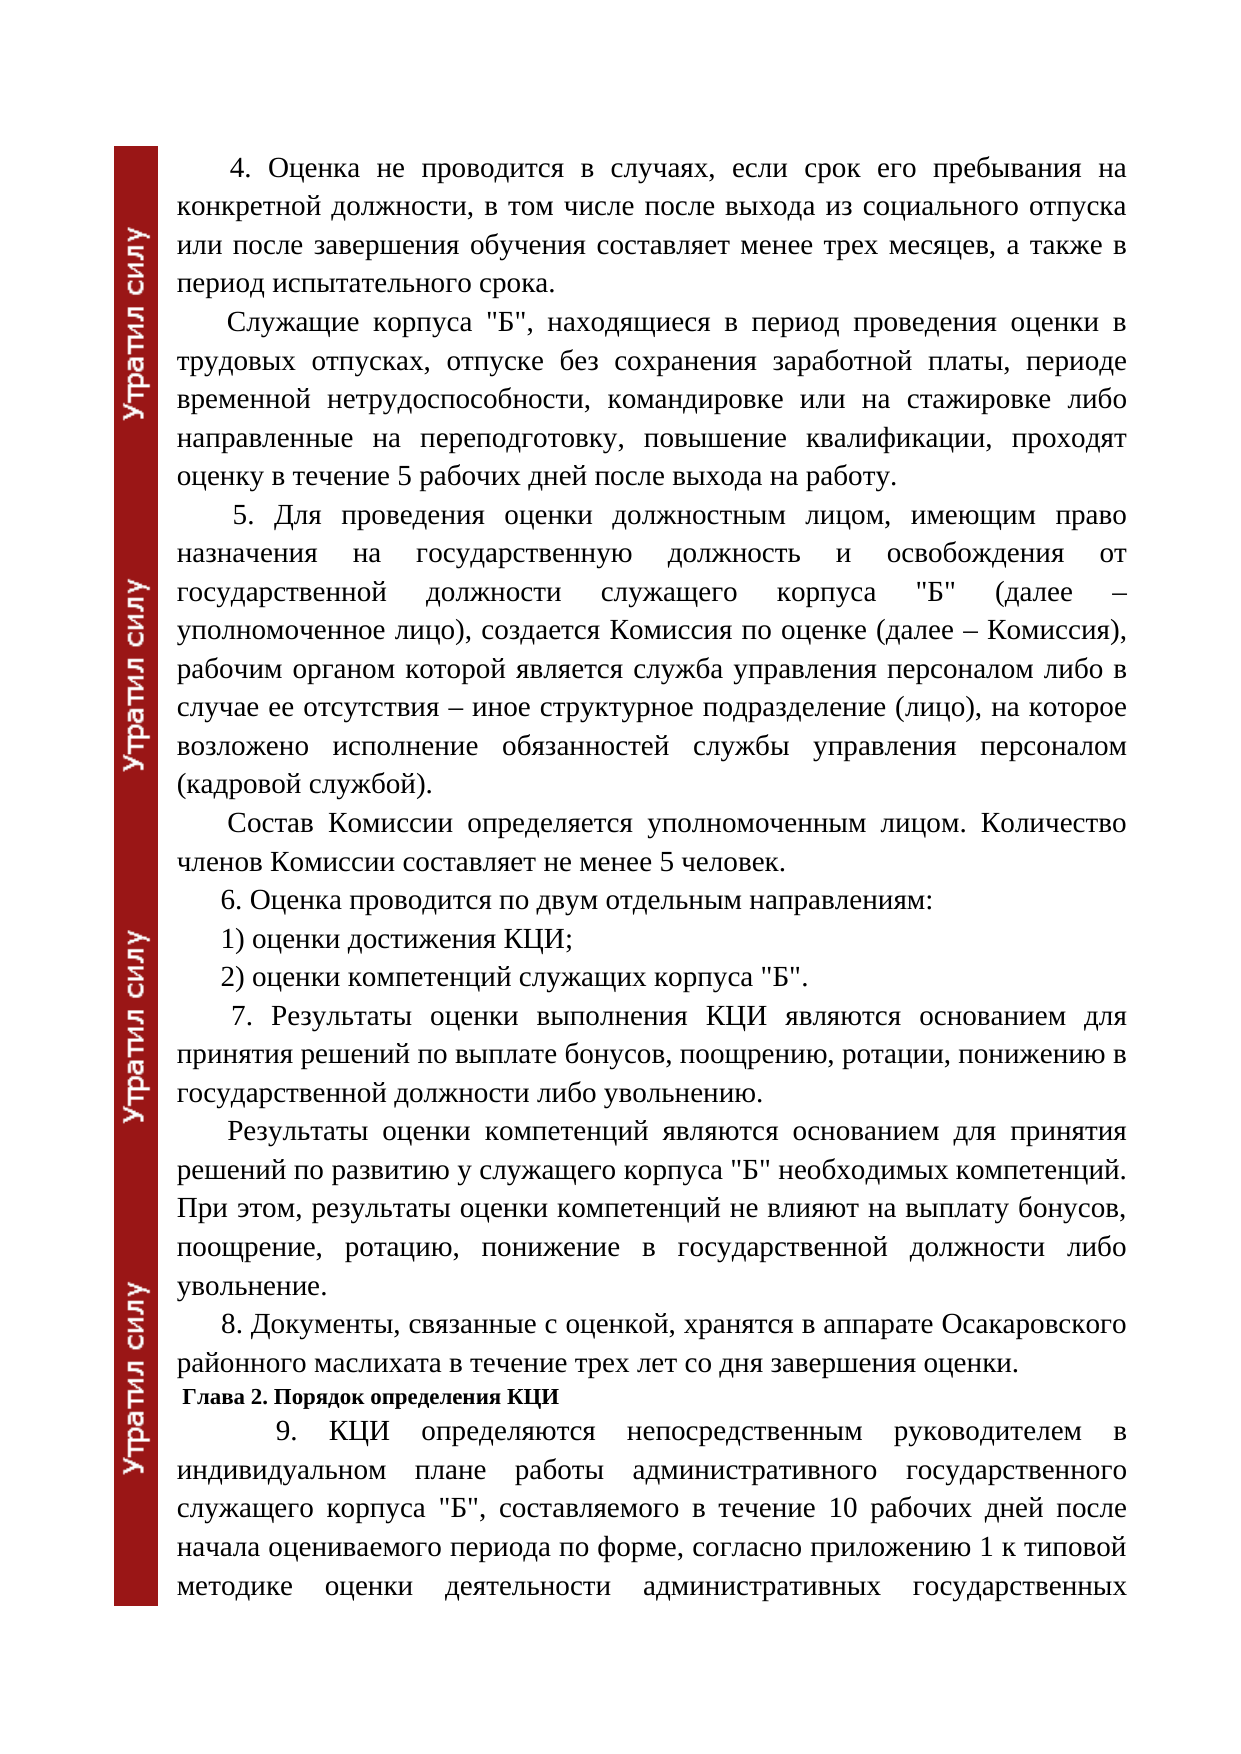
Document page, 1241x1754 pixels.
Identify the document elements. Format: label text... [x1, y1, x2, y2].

text 5. Для проведения оценки должностным лицом, имеющим право назначения на государственную должность и освобождения от государственной должности служащего корпуса "Б" (далее – уполномоченное лицо), создается Комиссия по оценке (далее – Комиссия), рабочим органом которой является служба управления персоналом либо в случае ее отсутствия – иное структурное подразделение (лицо), на которое возложено исполнение обязанностей службы управления персоналом (кадровой службой). [112, 497, 1128, 800]
text Глава 2. Порядок определения КЦИ [112, 1383, 1128, 1410]
picture [114, 1378, 158, 1383]
text 6. Оценка проводится по двум отдельным направлениям: [112, 882, 1128, 916]
picture [114, 954, 158, 959]
picture [114, 993, 158, 998]
text 7. Результаты оценки выполнения КЦИ являются основанием для принятия решений по выплате бонусов, поощрению, ротации, понижению в государственной должности либо увольнению. [112, 998, 1128, 1108]
text Результаты оценки компетенций являются основанием для принятия решений по развитию у служащего корпуса "Б" необходимых компетенций. При этом, результаты оценки компетенций не влияют на выплату бонусов, поощрение, ротацию, понижение в государственной должности либо увольнение. [112, 1113, 1128, 1301]
picture [114, 877, 158, 882]
text 2) оценки компетенций служащих корпуса "Б". [112, 959, 1128, 993]
text 1) оценки достижения КЦИ; [112, 921, 1128, 954]
picture [114, 492, 158, 497]
picture [114, 1301, 158, 1306]
picture [114, 1601, 158, 1606]
picture [114, 299, 158, 304]
picture [114, 146, 158, 150]
text Служащие корпуса "Б", находящиеся в период проведения оценки в трудовых отпусках, отпуске без сохранения заработной платы, периоде временной нетрудоспособности, командировке или на стажировке либо направленные на переподготовку, повышение квалификации, проходят оценку в течение 5 рабочих дней после выхода на работу. [112, 304, 1128, 492]
text 8. Документы, связанные с оценкой, хранятся в аппарате Осакаровского районного маслихата в течение трех лет со дня завершения оценки. [112, 1306, 1128, 1378]
text Состав Комиссии определяется уполномоченным лицом. Количество членов Комиссии составляет не менее 5 человек. [112, 805, 1128, 877]
picture [114, 916, 158, 921]
picture [114, 1108, 158, 1113]
picture [114, 800, 158, 805]
text 4. Оценка не проводится в случаях, если срок его пребывания на конкретной должности, в том числе после выхода из социального отпуска или после завершения обучения составляет менее трех месяцев, а также в период испытательного срока. [112, 150, 1128, 299]
